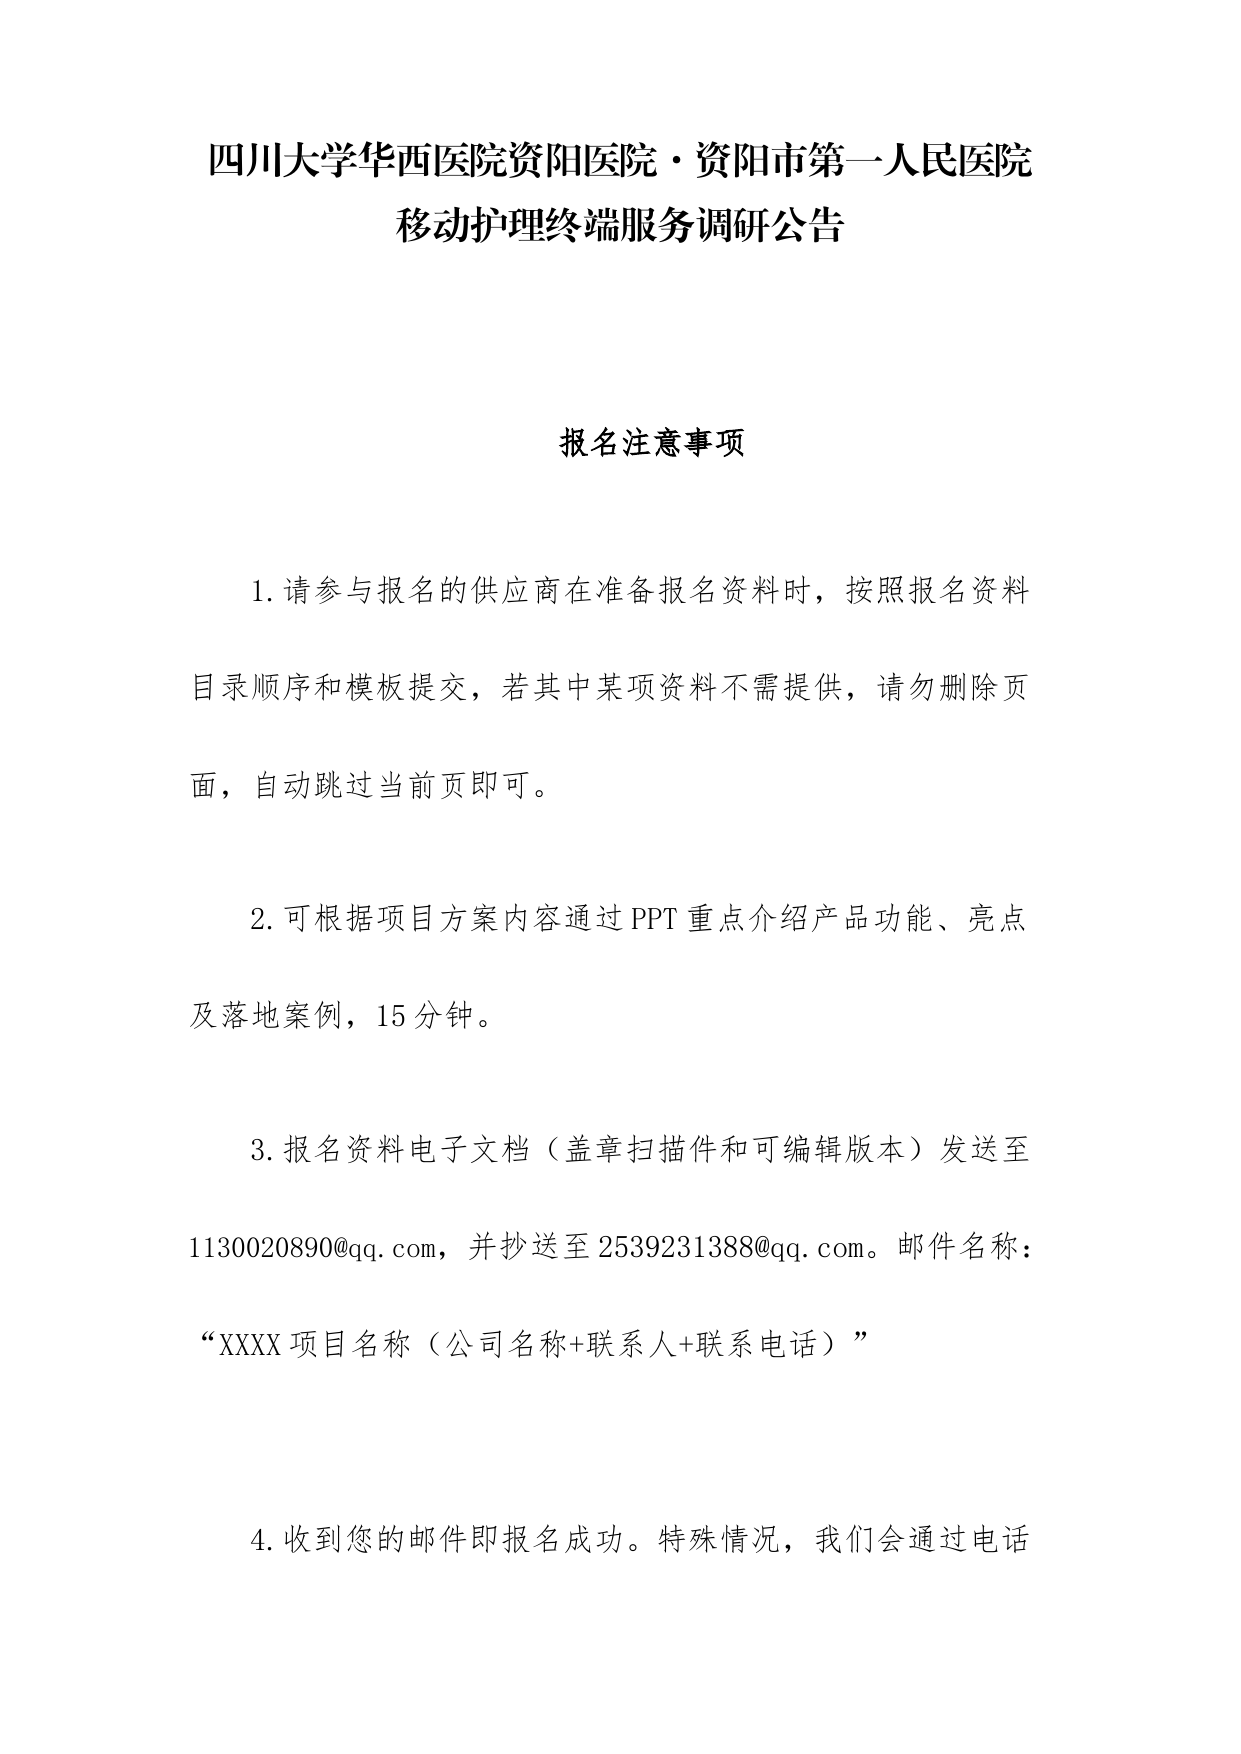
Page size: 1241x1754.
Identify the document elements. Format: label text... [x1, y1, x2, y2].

text 3.报名资料电子文档（盖章扫描件和可编辑版本）发送至1130020890@qq.com，并抄送至2539231388@qq.com。邮件名称：“XXXX项目名称（公司名称+联系人+联系电话）” [187, 1114, 1053, 1471]
text 2.可根据项目方案内容通过PPT重点介绍产品功能、亮点及落地案例，15分钟。 [187, 883, 1053, 1046]
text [187, 1504, 1053, 1569]
text 1.请参与报名的供应商在准备报名资料时，按照报名资料目录顺序和模板提交，若其中某项资料不需提供，请勿删除页面，自动跳过当前页即可。 [187, 555, 1053, 815]
text 四川大学华西医院资阳医院·资阳市第一人民医院 移动护理终端服务调研公告 [187, 129, 1053, 259]
text 报名注意事项 [187, 407, 1053, 472]
